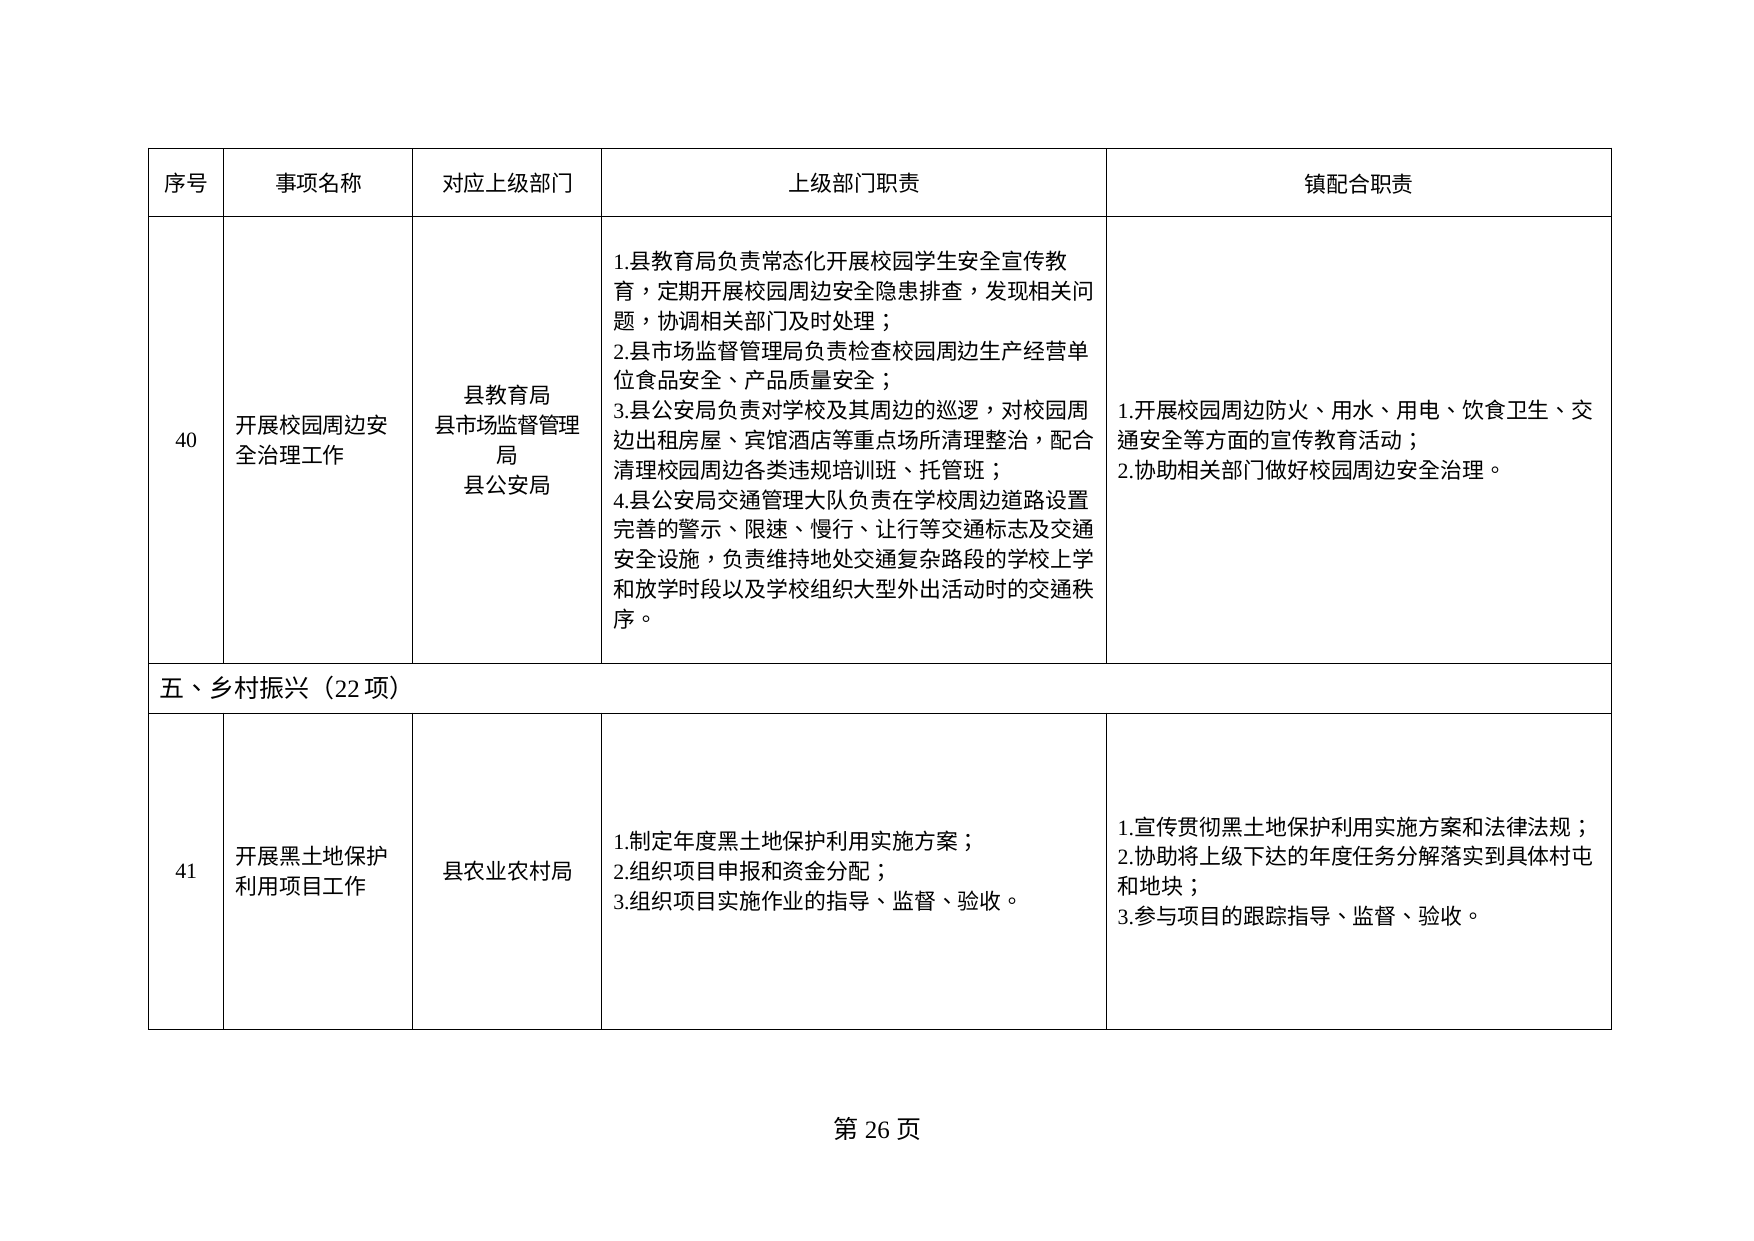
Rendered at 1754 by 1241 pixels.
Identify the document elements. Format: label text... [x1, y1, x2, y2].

table_cell 县农业农村局 [413, 714, 601, 1029]
table_cell 五、乡村振兴（22项） [149, 664, 1611, 712]
table_cell 1.县教育局负责常态化开展校园学生安全宣传教育，定期开展校园周边安全隐患排查，发现相关问题，协调相关部门及时处理； 2.县市场监督管理局负责检查校园周边生产经营单位食品安全、产品质量安全； 3.县公安局负责对学校及其周边的巡逻，对校园周边出租房屋、宾馆酒店等重点场所清理整治，配合清理校园周边各类违规培训班、托管班； 4.县公安局交通管理大队负责在学校周边道路设置完善的警示、限速、慢行、让行等交通标志及交通安全设施，负责维持地处交通复杂路段的学校上学和放学时段以及学校组织大型外出活动时的交通秩序。 [602, 217, 1106, 662]
table_cell 开展校园周边安全治理工作 [224, 217, 412, 662]
table_header 序号 [149, 149, 223, 216]
table_header 对应上级部门 [413, 149, 601, 216]
table_cell 1.制定年度黑土地保护利用实施方案； 2.组织项目申报和资金分配； 3.组织项目实施作业的指导、监督、验收。 [602, 714, 1106, 1029]
table_header 上级部门职责 [602, 149, 1106, 216]
table_cell 开展黑土地保护利用项目工作 [224, 714, 412, 1029]
table_header 事项名称 [224, 149, 412, 216]
table_header 镇配合职责 [1107, 149, 1611, 216]
table_cell 1.宣传贯彻黑土地保护利用实施方案和法律法规； 2.协助将上级下达的年度任务分解落实到具体村屯和地块； 3.参与项目的跟踪指导、监督、验收。 [1107, 714, 1611, 1029]
table_cell 40 [149, 217, 223, 662]
table_cell 41 [149, 714, 223, 1029]
table_cell 县教育局 县市场监督管理局 县公安局 [413, 217, 601, 662]
table_cell 1.开展校园周边防火、用水、用电、饮食卫生、交通安全等方面的宣传教育活动； 2.协助相关部门做好校园周边安全治理。 [1107, 217, 1611, 662]
